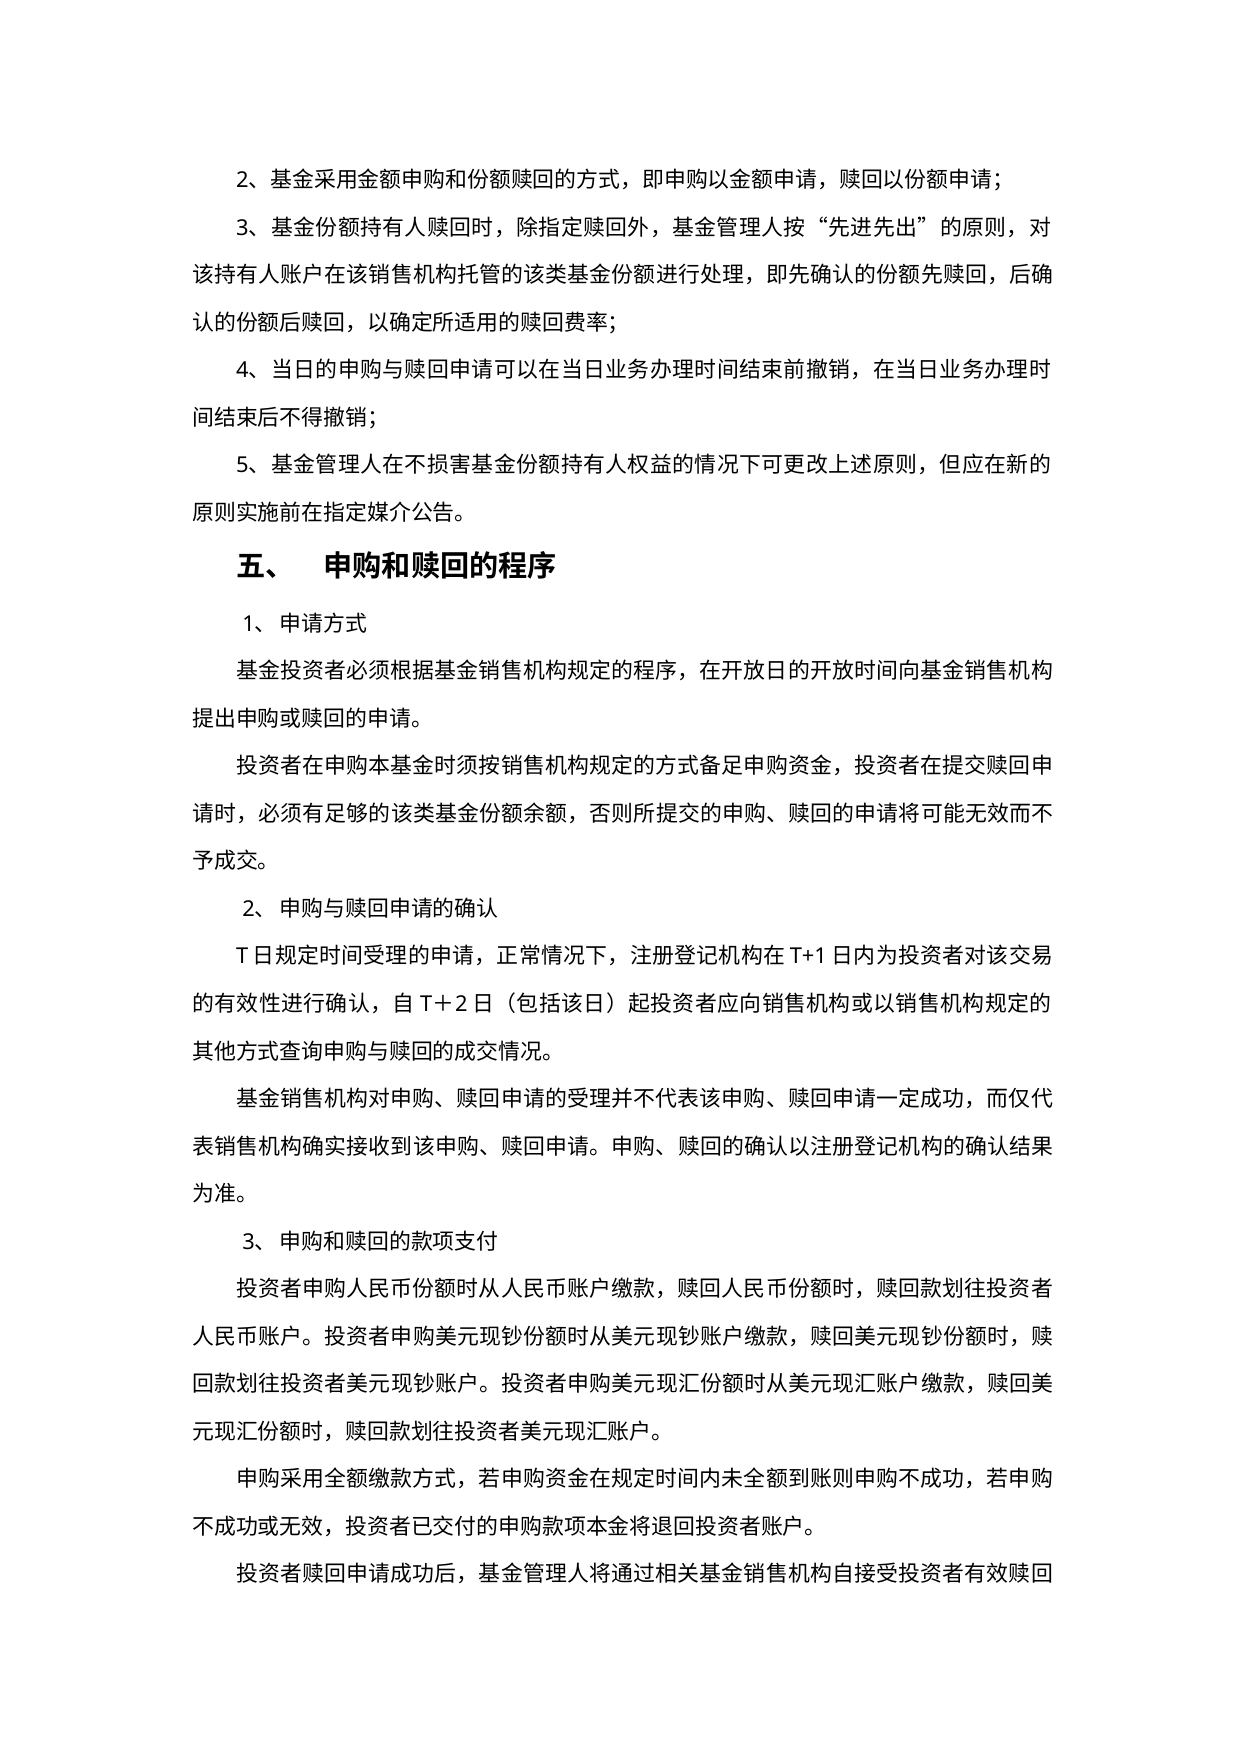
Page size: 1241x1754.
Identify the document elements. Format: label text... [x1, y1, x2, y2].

text 2、基金采用金额申购和份额赎回的方式，即申购以金额申请，赎回以份额申请； [192, 162, 1053, 194]
text 5、基金管理人在不损害基金份额持有人权益的情况下可更改上述原则，但应在新的原则实施前在指定媒介公告。 [192, 447, 1053, 527]
text 4、当日的申购与赎回申请可以在当日业务办理时间结束前撤销，在当日业务办理时间结束后不得撤销； [192, 352, 1053, 431]
subtitle 申购和赎回的程序 [236, 542, 1053, 585]
text T日规定时间受理的申请，正常情况下，注册登记机构在T+1日内为投资者对该交易的有效性进行确认，自T＋2日（包括该日）起投资者应向销售机构或以销售机构规定的其他方式查询申购与赎回的成交情况。 [192, 938, 1053, 1065]
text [192, 1556, 1053, 1588]
text 投资者申购人民币份额时从人民币账户缴款，赎回人民币份额时，赎回款划往投资者人民币账户。投资者申购美元现钞份额时从美元现钞账户缴款，赎回美元现钞份额时，赎回款划往投资者美元现钞账户。投资者申购美元现汇份额时从美元现汇账户缴款，赎回美元现汇份额时，赎回款划往投资者美元现汇账户。 [192, 1271, 1053, 1446]
text 3、基金份额持有人赎回时，除指定赎回外，基金管理人按“先进先出”的原则，对该持有人账户在该销售机构托管的该类基金份额进行处理，即先确认的份额先赎回，后确认的份额后赎回，以确定所适用的赎回费率； [192, 209, 1053, 336]
list 申购和赎回的款项支付 [242, 1224, 1053, 1256]
text 基金销售机构对申购、赎回申请的受理并不代表该申购、赎回申请一定成功，而仅代表销售机构确实接收到该申购、赎回申请。申购、赎回的确认以注册登记机构的确认结果为准。 [192, 1081, 1053, 1208]
list 申购与赎回申请的确认 [242, 891, 1053, 923]
list 申请方式 [242, 606, 1053, 638]
text 基金投资者必须根据基金销售机构规定的程序，在开放日的开放时间向基金销售机构提出申购或赎回的申请。 [192, 653, 1053, 733]
text 投资者在申购本基金时须按销售机构规定的方式备足申购资金，投资者在提交赎回申请时，必须有足够的该类基金份额余额，否则所提交的申购、赎回的申请将可能无效而不予成交。 [192, 748, 1053, 875]
text 申购采用全额缴款方式，若申购资金在规定时间内未全额到账则申购不成功，若申购不成功或无效，投资者已交付的申购款项本金将退回投资者账户。 [192, 1461, 1053, 1541]
